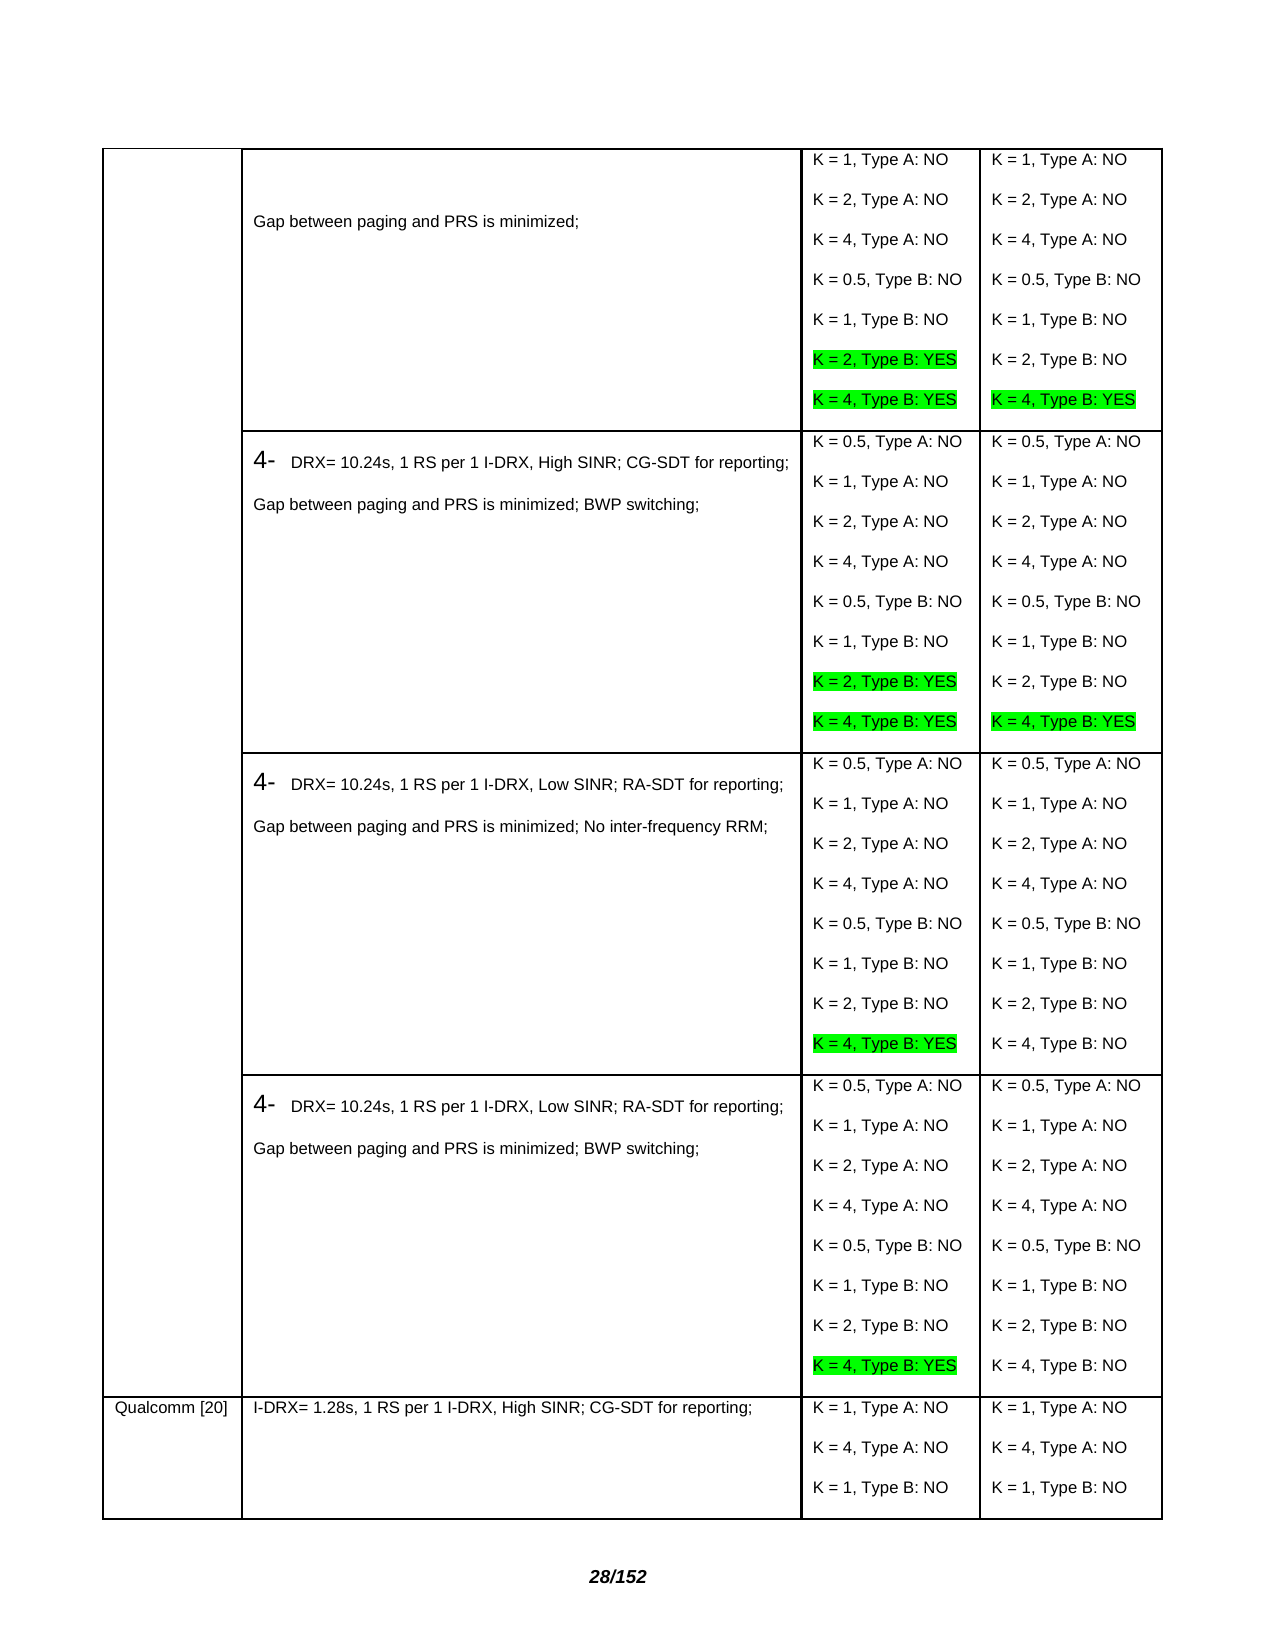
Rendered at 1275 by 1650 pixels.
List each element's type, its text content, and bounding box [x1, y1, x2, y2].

table_cell K = 0.5, Type A: NO K = 1, Type A: NO K = 2, Type A: NO K = 4, Type A: NO K = 0.5, Type B: NO K = 1, Type B: NO K = 2, Type B: NO K = 4, Type B: YES [981, 432, 1161, 752]
table_cell DRX= 10.24s, 1 RS per 1 I-DRX, Low SINR; RA-SDT for reporting; Gap between paging and PRS is minimized; BWP switching; [243, 1076, 800, 1396]
table_cell Qualcomm [20] [104, 1398, 241, 1518]
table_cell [243, 150, 800, 430]
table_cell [803, 1398, 979, 1518]
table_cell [981, 1398, 1161, 1518]
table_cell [243, 1398, 800, 1518]
table_cell DRX= 10.24s, 1 RS per 1 I-DRX, Low SINR; RA-SDT for reporting; Gap between paging and PRS is minimized; No inter-frequency RRM; [243, 754, 800, 1074]
table_cell K = 0.5, Type A: NO K = 1, Type A: NO K = 2, Type A: NO K = 4, Type A: NO K = 0.5, Type B: NO K = 1, Type B: NO K = 2, Type B: NO K = 4, Type B: NO [981, 754, 1161, 1074]
table_cell K = 0.5, Type A: NO K = 1, Type A: NO K = 2, Type A: NO K = 4, Type A: NO K = 0.5, Type B: NO K = 1, Type B: NO K = 2, Type B: NO K = 4, Type B: YES [803, 754, 979, 1074]
table_cell DRX= 10.24s, 1 RS per 1 I-DRX, High SINR; CG-SDT for reporting; Gap between paging and PRS is minimized; BWP switching; [243, 432, 800, 752]
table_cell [981, 150, 1161, 430]
table_cell K = 0.5, Type A: NO K = 1, Type A: NO K = 2, Type A: NO K = 4, Type A: NO K = 0.5, Type B: NO K = 1, Type B: NO K = 2, Type B: NO K = 4, Type B: YES [803, 1076, 979, 1396]
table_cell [803, 150, 979, 430]
table_cell K = 0.5, Type A: NO K = 1, Type A: NO K = 2, Type A: NO K = 4, Type A: NO K = 0.5, Type B: NO K = 1, Type B: NO K = 2, Type B: YES K = 4, Type B: YES [803, 432, 979, 752]
table_cell K = 0.5, Type A: NO K = 1, Type A: NO K = 2, Type A: NO K = 4, Type A: NO K = 0.5, Type B: NO K = 1, Type B: NO K = 2, Type B: NO K = 4, Type B: NO [981, 1076, 1161, 1396]
